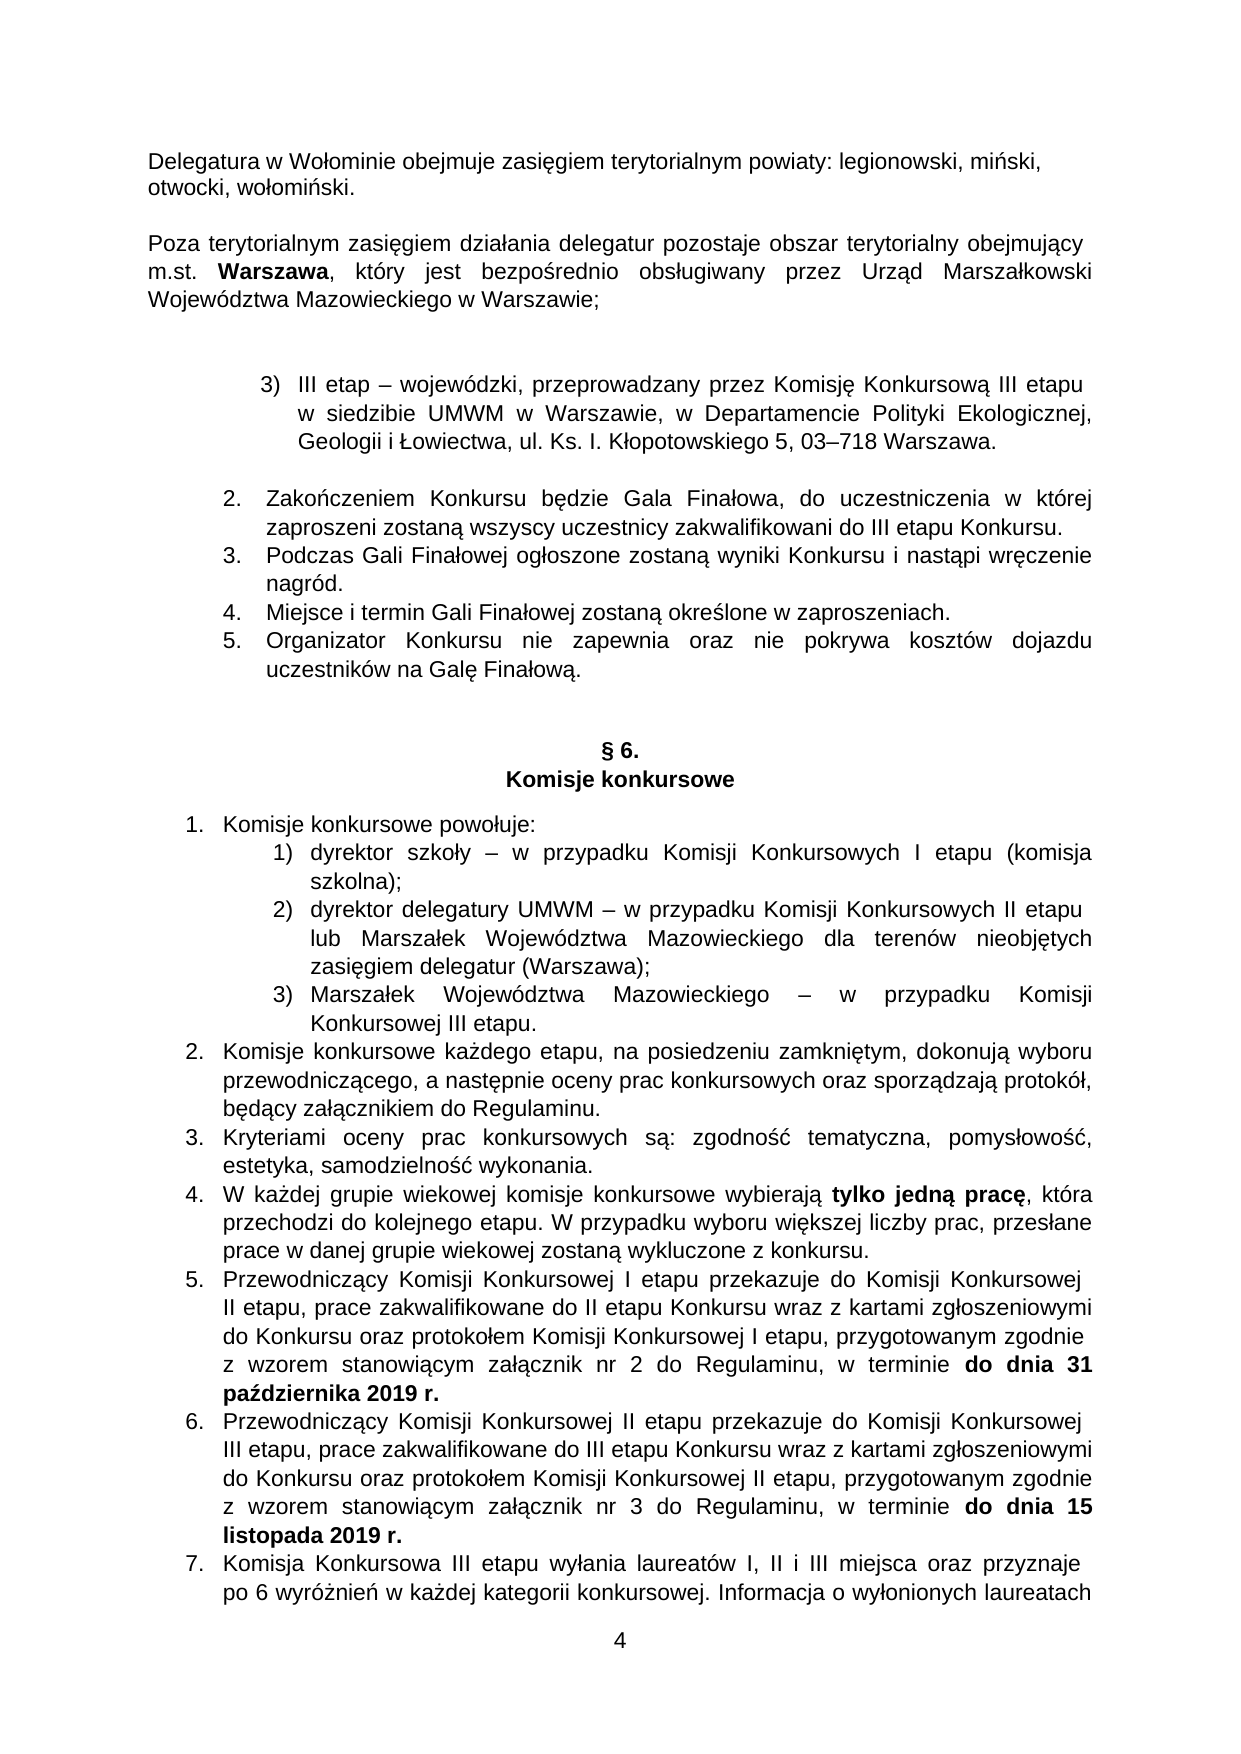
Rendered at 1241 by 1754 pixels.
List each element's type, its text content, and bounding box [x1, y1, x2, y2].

text Komisje konkursowe [148, 766, 1093, 792]
list Zakończeniem Konkursu będzie Gala Finałowa, do uczestniczenia w której zaproszeni zostaną wszyscy uczestnicy zakwalifikowani do III etapu Konkursu. [223, 485, 1093, 540]
list Komisje konkursowe powołuje: [185, 811, 1093, 837]
list W każdej grupie wiekowej komisje konkursowe wybierają tylko jedną pracę, która przechodzi do kolejnego etapu. W przypadku wyboru większej liczby prac, przesłane prace w danej grupie wiekowej zostaną wykluczone z konkursu. [185, 1181, 1093, 1264]
list Marszałek Województwa Mazowieckiego – w przypadku Komisji Konkursowej III etapu. [273, 981, 1093, 1036]
list Kryteriami oceny prac konkursowych są: zgodność tematyczna, pomysłowość, estetyka, samodzielność wykonania. [185, 1124, 1093, 1178]
list Przewodniczący Komisji Konkursowej I etapu przekazuje do Komisji Konkursowej II etapu, prace zakwalifikowane do II etapu Konkursu wraz z kartami zgłoszeniowymi do Konkursu oraz protokołem Komisji Konkursowej I etapu, przygotowanym zgodnie z wzorem stanowiącym załącznik nr 2 do Regulaminu, w terminie do dnia 31 października 2019 r. [185, 1266, 1093, 1406]
subtitle § 6. [148, 737, 1093, 764]
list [185, 1550, 1093, 1605]
list Przewodniczący Komisji Konkursowej II etapu przekazuje do Komisji Konkursowej III etapu, prace zakwalifikowane do III etapu Konkursu wraz z kartami zgłoszeniowymi do Konkursu oraz protokołem Komisji Konkursowej II etapu, przygotowanym zgodnie z wzorem stanowiącym załącznik nr 3 do Regulaminu, w terminie do dnia 15 listopada 2019 r. [185, 1408, 1093, 1548]
list Podczas Gali Finałowej ogłoszone zostaną wyniki Konkursu i nastąpi wręczenie nagród. [223, 542, 1093, 597]
text Delegatura w Wołominie obejmuje zasięgiem terytorialnym powiaty: legionowski, miński, otwocki, wołomiński. [148, 148, 1093, 200]
list Miejsce i termin Gali Finałowej zostaną określone w zaproszeniach. [223, 599, 1093, 625]
list Komisje konkursowe każdego etapu, na posiedzeniu zamkniętym, dokonują wyboru przewodniczącego, a następnie oceny prac konkursowych oraz sporządzają protokół, będący załącznikiem do Regulaminu. [185, 1038, 1093, 1122]
list III etap – wojewódzki, przeprowadzany przez Komisję Konkursową III etapu w siedzibie UMWM w Warszawie, w Departamencie Polityki Ekologicznej, Geologii i Łowiectwa, ul. Ks. I. Kłopotowskiego 5, 03–718 Warszawa. [260, 371, 1093, 454]
list dyrektor szkoły – w przypadku Komisji Konkursowych I etapu (komisja szkolna); [273, 839, 1093, 894]
list Organizator Konkursu nie zapewnia oraz nie pokrywa kosztów dojazdu uczestników na Galę Finałową. [223, 627, 1093, 682]
list dyrektor delegatury UMWM – w przypadku Komisji Konkursowych II etapu lub Marszałek Województwa Mazowieckiego dla terenów nieobjętych zasięgiem delegatur (Warszawa); [273, 896, 1093, 979]
text Poza terytorialnym zasięgiem działania delegatur pozostaje obszar terytorialny obejmujący m.st. Warszawa, który jest bezpośrednio obsługiwany przez Urząd Marszałkowski Województwa Mazowieckiego w Warszawie; [148, 229, 1093, 313]
